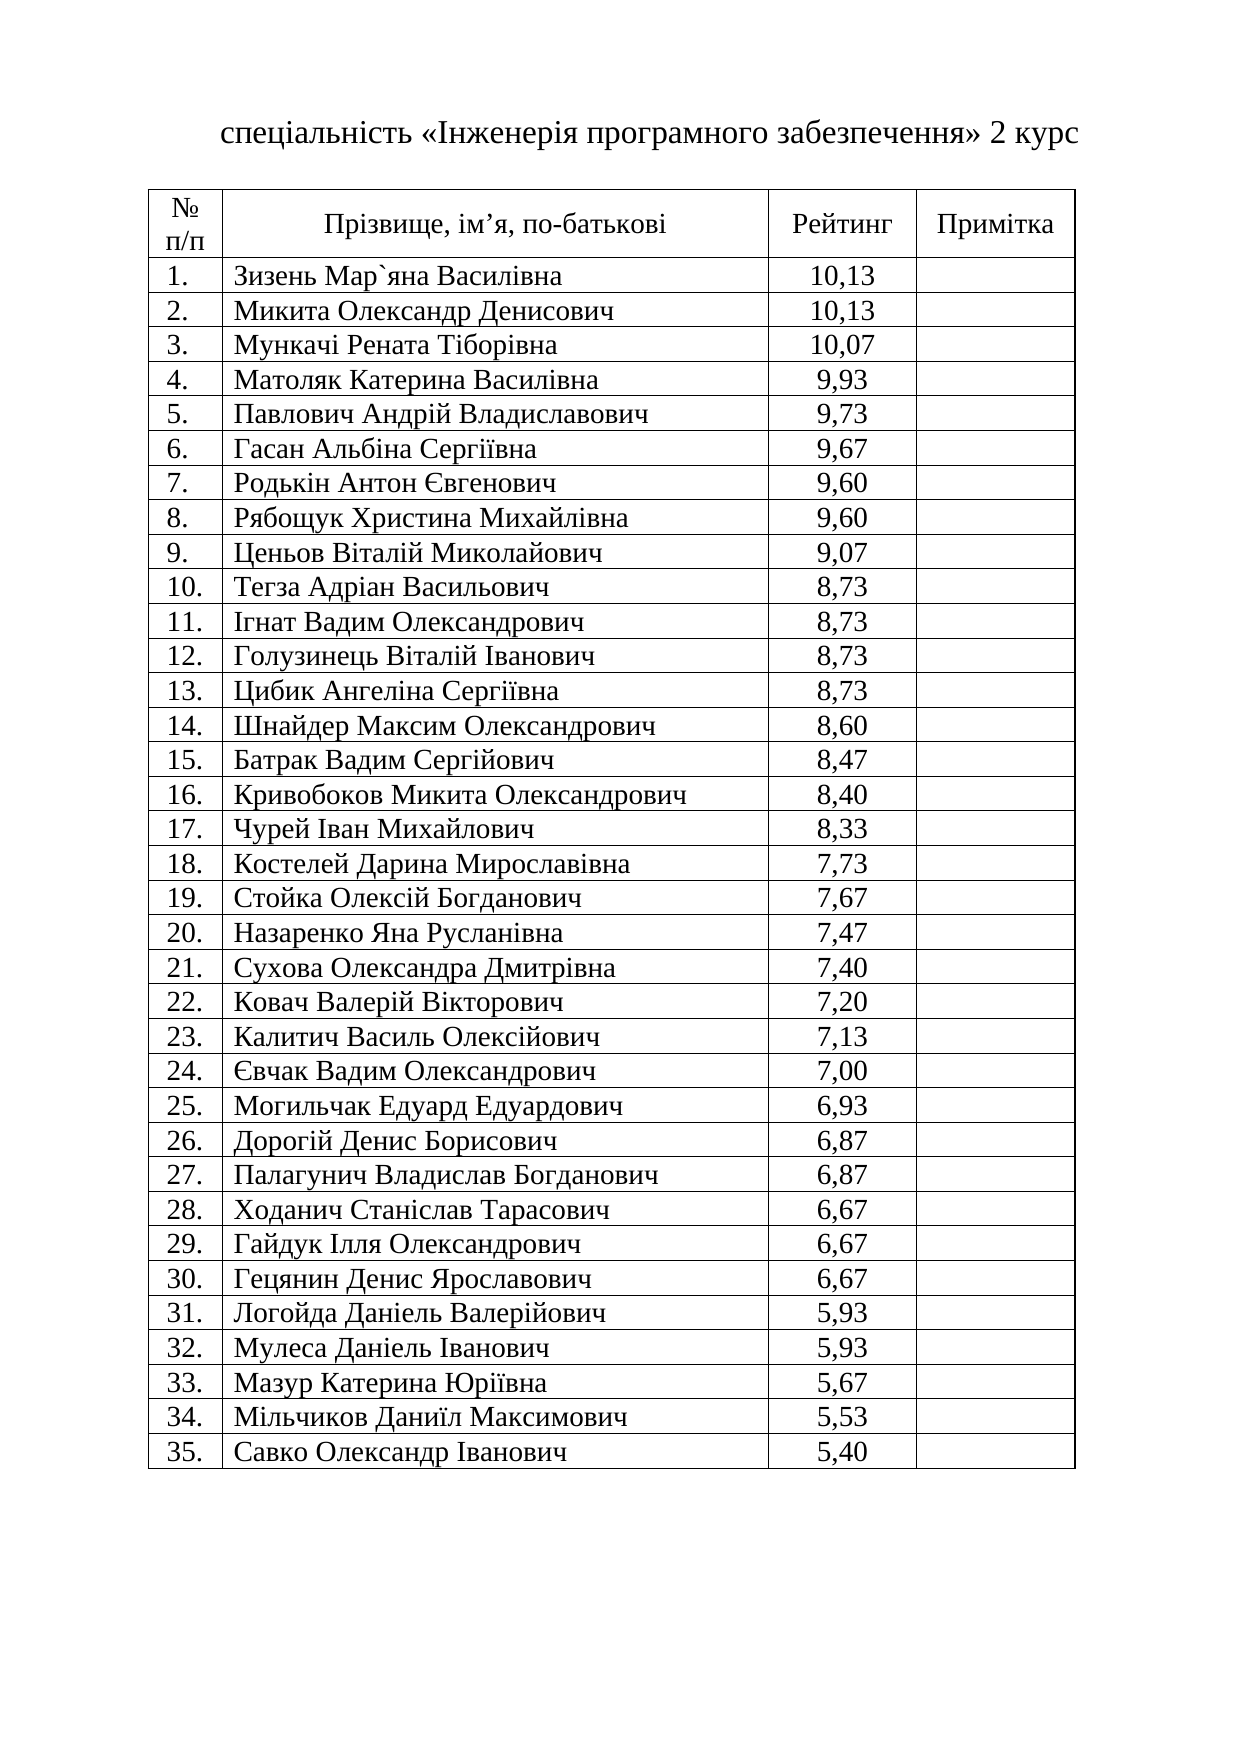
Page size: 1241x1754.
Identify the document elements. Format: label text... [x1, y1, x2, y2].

table_cell Гасан Альбіна Сергіївна [223, 431, 768, 464]
table_cell [149, 1192, 222, 1225]
text спеціальність «Інженерія програмного забезпечення» 2 курс [148, 112, 1152, 151]
table_cell Тегза Адріан Васильович [223, 569, 768, 603]
table_cell Цибик Ангеліна Сергіївна [223, 673, 768, 707]
table_cell [917, 535, 1074, 568]
table_cell [917, 1399, 1074, 1433]
table_cell [917, 881, 1074, 914]
table_cell Микита Олександр Денисович [223, 293, 768, 326]
table_cell [917, 1434, 1074, 1467]
table_cell [917, 604, 1074, 637]
table_cell [917, 950, 1074, 983]
table_cell [149, 431, 222, 464]
table_cell [149, 604, 222, 637]
table_cell 7,47 [769, 915, 916, 949]
table_cell 8,33 [769, 811, 916, 845]
table_cell [917, 1330, 1074, 1364]
table_cell [917, 396, 1074, 430]
table_cell Костелей Дарина Мирославівна [223, 846, 768, 879]
table_cell [917, 1226, 1074, 1260]
table_cell 5,40 [769, 1434, 916, 1467]
table_cell Ходанич Станіслав Тарасович [223, 1192, 768, 1225]
table_cell [149, 811, 222, 845]
table_cell 8,73 [769, 673, 916, 707]
table_cell [917, 984, 1074, 1018]
table_cell Могильчак Едуард Едуардович [223, 1088, 768, 1122]
table_cell [149, 1261, 222, 1294]
table_cell 6,67 [769, 1226, 916, 1260]
table_cell Палагунич Владислав Богданович [223, 1157, 768, 1191]
table_cell 8,40 [769, 777, 916, 810]
table_cell [917, 1088, 1074, 1122]
table_cell [917, 742, 1074, 776]
table_cell [149, 258, 222, 292]
table_cell Батрак Вадим Сергійович [223, 742, 768, 776]
table_cell [917, 777, 1074, 810]
table_cell Кривобоков Микита Олександрович [223, 777, 768, 810]
table_cell 8,73 [769, 569, 916, 603]
table_cell 10,13 [769, 258, 916, 292]
table_cell 8,73 [769, 604, 916, 637]
table_cell [917, 1157, 1074, 1191]
table_cell [917, 1192, 1074, 1225]
table_cell 5,53 [769, 1399, 916, 1433]
table_cell Калитич Василь Олексійович [223, 1019, 768, 1052]
table_cell Зизень Мар`яна Василівна [223, 258, 768, 292]
table_cell Родькін Антон Євгенович [223, 466, 768, 499]
table_header Рейтинг [769, 190, 916, 257]
table_cell Гайдук Ілля Олександрович [223, 1226, 768, 1260]
table_cell 7,13 [769, 1019, 916, 1052]
table_cell [917, 1261, 1074, 1294]
table_cell [917, 708, 1074, 741]
table_cell [917, 1296, 1074, 1329]
table_cell [917, 1365, 1074, 1398]
table_cell [917, 569, 1074, 603]
table_cell [149, 708, 222, 741]
table_cell Дорогій Денис Борисович [223, 1123, 768, 1156]
table_cell 7,20 [769, 984, 916, 1018]
table_cell Рябощук Христина Михайлівна [223, 500, 768, 534]
table_cell 6,93 [769, 1088, 916, 1122]
table_cell 5,93 [769, 1296, 916, 1329]
table_cell [149, 1365, 222, 1398]
table_cell [149, 569, 222, 603]
table_cell [149, 535, 222, 568]
table_cell Чурей Іван Михайлович [223, 811, 768, 845]
table_cell [917, 846, 1074, 879]
table_cell [917, 1054, 1074, 1087]
table_cell [149, 1226, 222, 1260]
table_cell [149, 984, 222, 1018]
table_header № п/п [149, 190, 222, 257]
table_cell [917, 431, 1074, 464]
table_cell [917, 293, 1074, 326]
table_cell Євчак Вадим Олександрович [223, 1054, 768, 1087]
table_cell [149, 396, 222, 430]
table_cell [149, 846, 222, 879]
table_cell [149, 1019, 222, 1052]
table_cell Матоляк Катерина Василівна [223, 362, 768, 395]
table_cell [149, 639, 222, 672]
table_cell [149, 327, 222, 361]
table_cell [917, 639, 1074, 672]
table_cell [149, 1123, 222, 1156]
table_cell 7,67 [769, 881, 916, 914]
table_cell Назаренко Яна Русланівна [223, 915, 768, 949]
table_cell Сухова Олександра Дмитрівна [223, 950, 768, 983]
table_cell [149, 881, 222, 914]
table_cell 6,67 [769, 1261, 916, 1294]
table_cell [149, 1434, 222, 1467]
table_cell 8,73 [769, 639, 916, 672]
table_cell 10,13 [769, 293, 916, 326]
table_cell [149, 673, 222, 707]
table_cell [917, 500, 1074, 534]
table_cell [917, 1123, 1074, 1156]
table_cell [149, 950, 222, 983]
table_cell 9,60 [769, 500, 916, 534]
table_cell Мазур Катерина Юріївна [223, 1365, 768, 1398]
table_header Прізвище, ім’я, по-батькові [223, 190, 768, 257]
table_cell Ценьов Віталій Миколайович [223, 535, 768, 568]
table_cell [917, 1019, 1074, 1052]
table_cell 9,73 [769, 396, 916, 430]
table_cell Ковач Валерій Вікторович [223, 984, 768, 1018]
table_cell [149, 500, 222, 534]
table_cell [149, 1399, 222, 1433]
table_cell [917, 811, 1074, 845]
table_cell [149, 915, 222, 949]
table_header Примітка [917, 190, 1074, 257]
table_cell [149, 293, 222, 326]
table_cell 7,73 [769, 846, 916, 879]
table_cell [917, 362, 1074, 395]
table_cell [149, 1054, 222, 1087]
table_cell [149, 1330, 222, 1364]
table_cell [917, 327, 1074, 361]
table_cell [917, 915, 1074, 949]
table_cell Гецянин Денис Ярославович [223, 1261, 768, 1294]
table_cell [149, 466, 222, 499]
table_cell 9,07 [769, 535, 916, 568]
table_cell [149, 1088, 222, 1122]
table_cell 6,87 [769, 1157, 916, 1191]
table_cell 9,67 [769, 431, 916, 464]
table_cell Савко Олександр Іванович [223, 1434, 768, 1467]
table_cell 7,40 [769, 950, 916, 983]
table_cell Голузинець Віталій Іванович [223, 639, 768, 672]
table_cell 8,60 [769, 708, 916, 741]
table_cell Мункачі Рената Тіборівна [223, 327, 768, 361]
table_cell [917, 673, 1074, 707]
table_cell [917, 258, 1074, 292]
table_cell Павлович Андрій Владиславович [223, 396, 768, 430]
table_cell 9,60 [769, 466, 916, 499]
table_cell 6,67 [769, 1192, 916, 1225]
table_cell [149, 1157, 222, 1191]
table_cell [917, 466, 1074, 499]
table_cell Стойка Олексій Богданович [223, 881, 768, 914]
table_cell Мільчиков Даниїл Максимович [223, 1399, 768, 1433]
table_cell [149, 742, 222, 776]
table_cell [149, 1296, 222, 1329]
table_cell 7,00 [769, 1054, 916, 1087]
table_cell Шнайдер Максим Олександрович [223, 708, 768, 741]
table_cell 8,47 [769, 742, 916, 776]
table_cell Логойда Даніель Валерійович [223, 1296, 768, 1329]
table_cell 9,93 [769, 362, 916, 395]
table_cell 10,07 [769, 327, 916, 361]
table_cell 5,67 [769, 1365, 916, 1398]
table_cell 5,93 [769, 1330, 916, 1364]
table_cell Мулеса Даніель Іванович [223, 1330, 768, 1364]
table_cell [149, 777, 222, 810]
table_cell Ігнат Вадим Олександрович [223, 604, 768, 637]
table_cell 6,87 [769, 1123, 916, 1156]
table_cell [149, 362, 222, 395]
